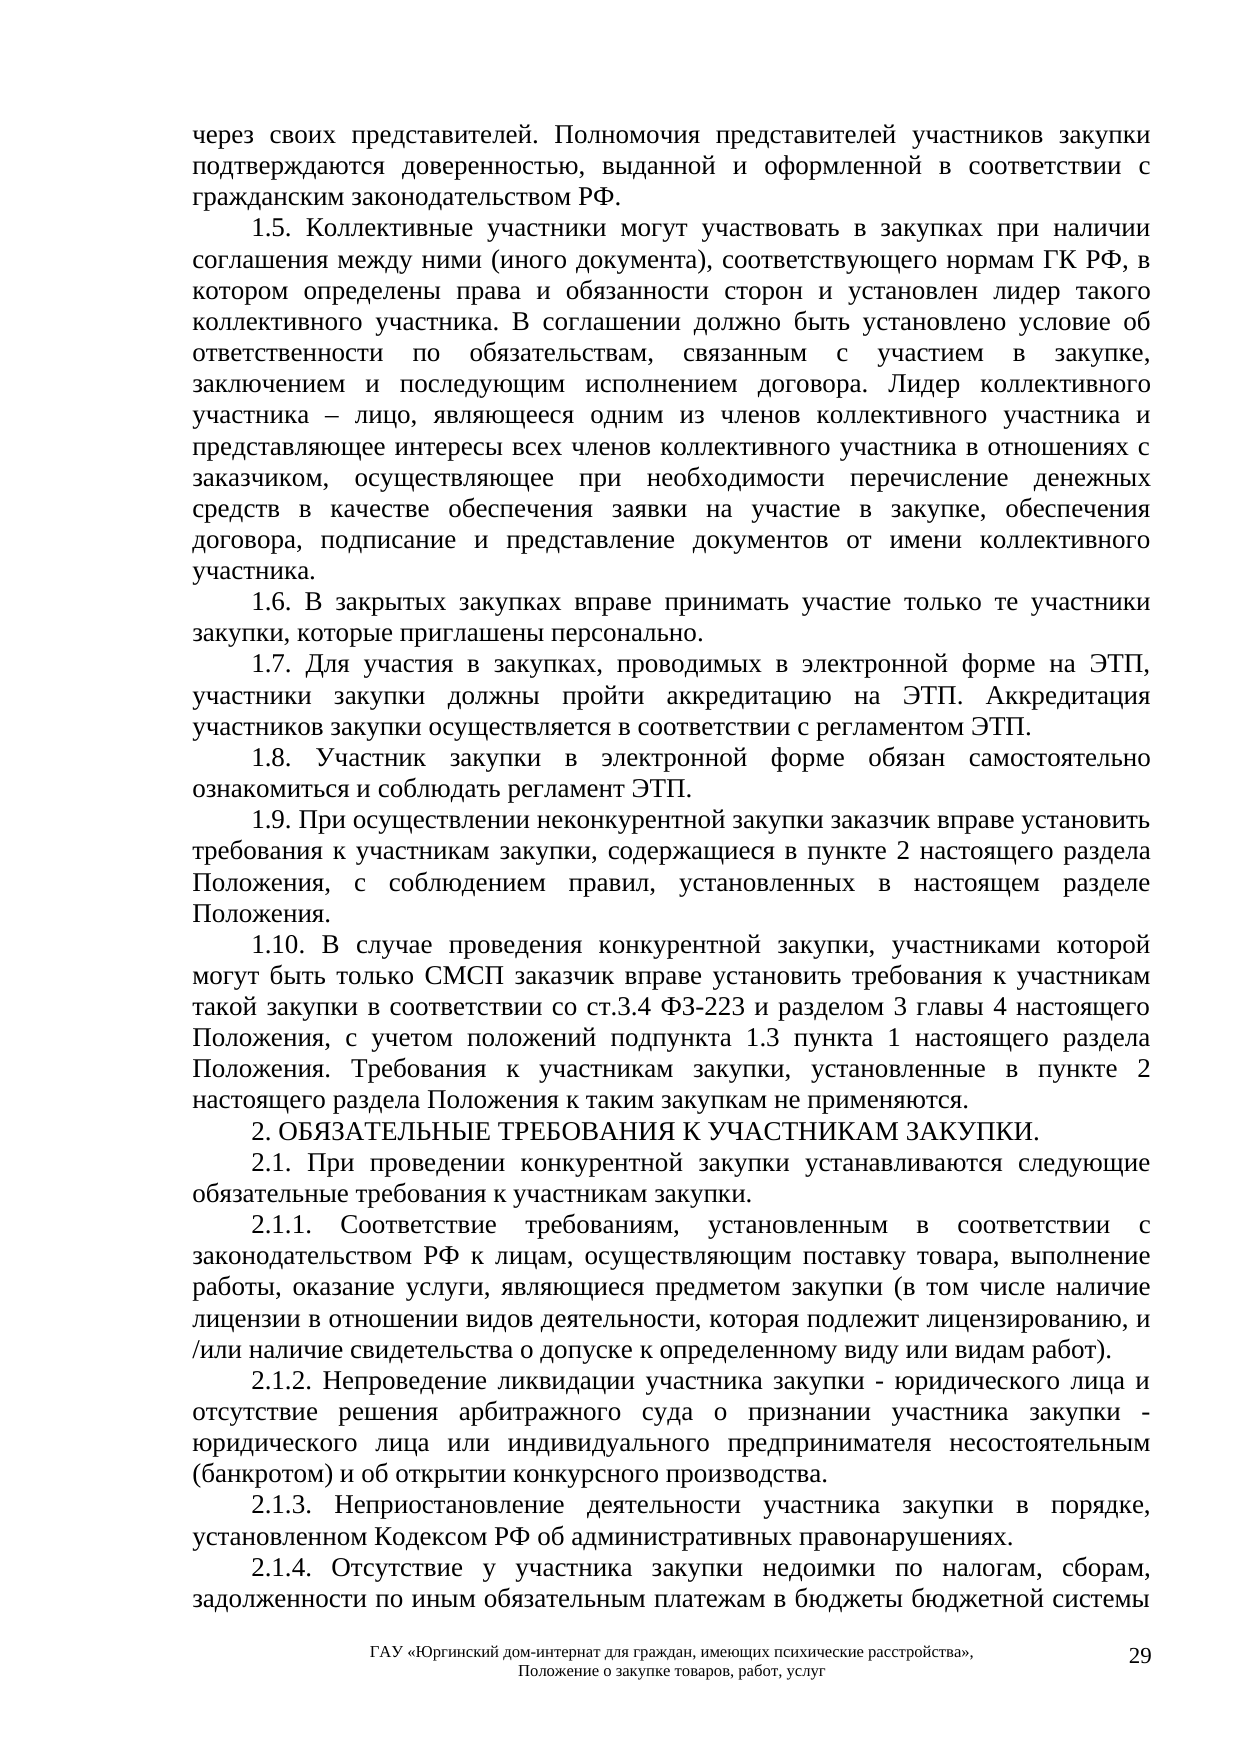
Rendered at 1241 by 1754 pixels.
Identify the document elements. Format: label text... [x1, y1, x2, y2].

text 2.1.3. Неприостановление деятельности участника закупки в порядке, установленном Кодексом РФ об административных правонарушениях. [192, 1488, 1152, 1551]
text 2.1.1. Соответствие требованиям, установленным в соответствии с законодательством РФ к лицам, осуществляющим поставку товара, выполнение работы, оказание услуги, являющиеся предметом закупки (в том числе наличие лицензии в отношении видов деятельности, которая подлежит лицензированию, и /или наличие свидетельства о допуске к определенному виду или видам работ). [192, 1208, 1152, 1364]
text 2.1.2. Непроведение ликвидации участника закупки - юридического лица и отсутствие решения арбитражного суда о признании участника закупки - юридического лица или индивидуального предпринимателя несостоятельным (банкротом) и об открытии конкурсного производства. [192, 1364, 1152, 1488]
text 1.6. В закрытых закупках вправе принимать участие только те участники закупки, которые приглашены персонально. [192, 585, 1152, 648]
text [192, 1551, 1152, 1613]
text 1.5. Коллективные участники могут участвовать в закупках при наличии соглашения между ними (иного документа), соответствующего нормам ГК РФ, в котором определены права и обязанности сторон и установлен лидер такого коллективного участника. В соглашении должно быть установлено условие об ответственности по обязательствам, связанным с участием в закупке, заключением и последующим исполнением договора. Лидер коллективного участника – лицо, являющееся одним из членов коллективного участника и представляющее интересы всех членов коллективного участника в отношениях с заказчиком, осуществляющее при необходимости перечисление денежных средств в качестве обеспечения заявки на участие в закупке, обеспечения договора, подписание и представление документов от имени коллективного участника. [192, 212, 1152, 585]
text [192, 118, 1152, 212]
text 2. ОБЯЗАТЕЛЬНЫЕ ТРЕБОВАНИЯ К УЧАСТНИКАМ ЗАКУПКИ. [192, 1115, 1152, 1146]
text 1.9. При осуществлении неконкурентной закупки заказчик вправе установить требования к участникам закупки, содержащиеся в пункте 2 настоящего раздела Положения, с соблюдением правил, установленных в настоящем разделе Положения. [192, 803, 1152, 928]
text 1.10. В случае проведения конкурентной закупки, участниками которой могут быть только СМСП заказчик вправе установить требования к участникам такой закупки в соответствии со ст.3.4 ФЗ-223 и разделом 3 главы 4 настоящего Положения, с учетом положений подпункта 1.3 пункта 1 настоящего раздела Положения. Требования к участникам закупки, установленные в пункте 2 настоящего раздела Положения к таким закупкам не применяются. [192, 928, 1152, 1115]
text 1.8. Участник закупки в электронной форме обязан самостоятельно ознакомиться и соблюдать регламент ЭТП. [192, 741, 1152, 803]
text 1.7. Для участия в закупках, проводимых в электронной форме на ЭТП, участники закупки должны пройти аккредитацию на ЭТП. Аккредитация участников закупки осуществляется в соответствии с регламентом ЭТП. [192, 648, 1152, 741]
text 2.1. При проведении конкурентной закупки устанавливаются следующие обязательные требования к участникам закупки. [192, 1146, 1152, 1208]
